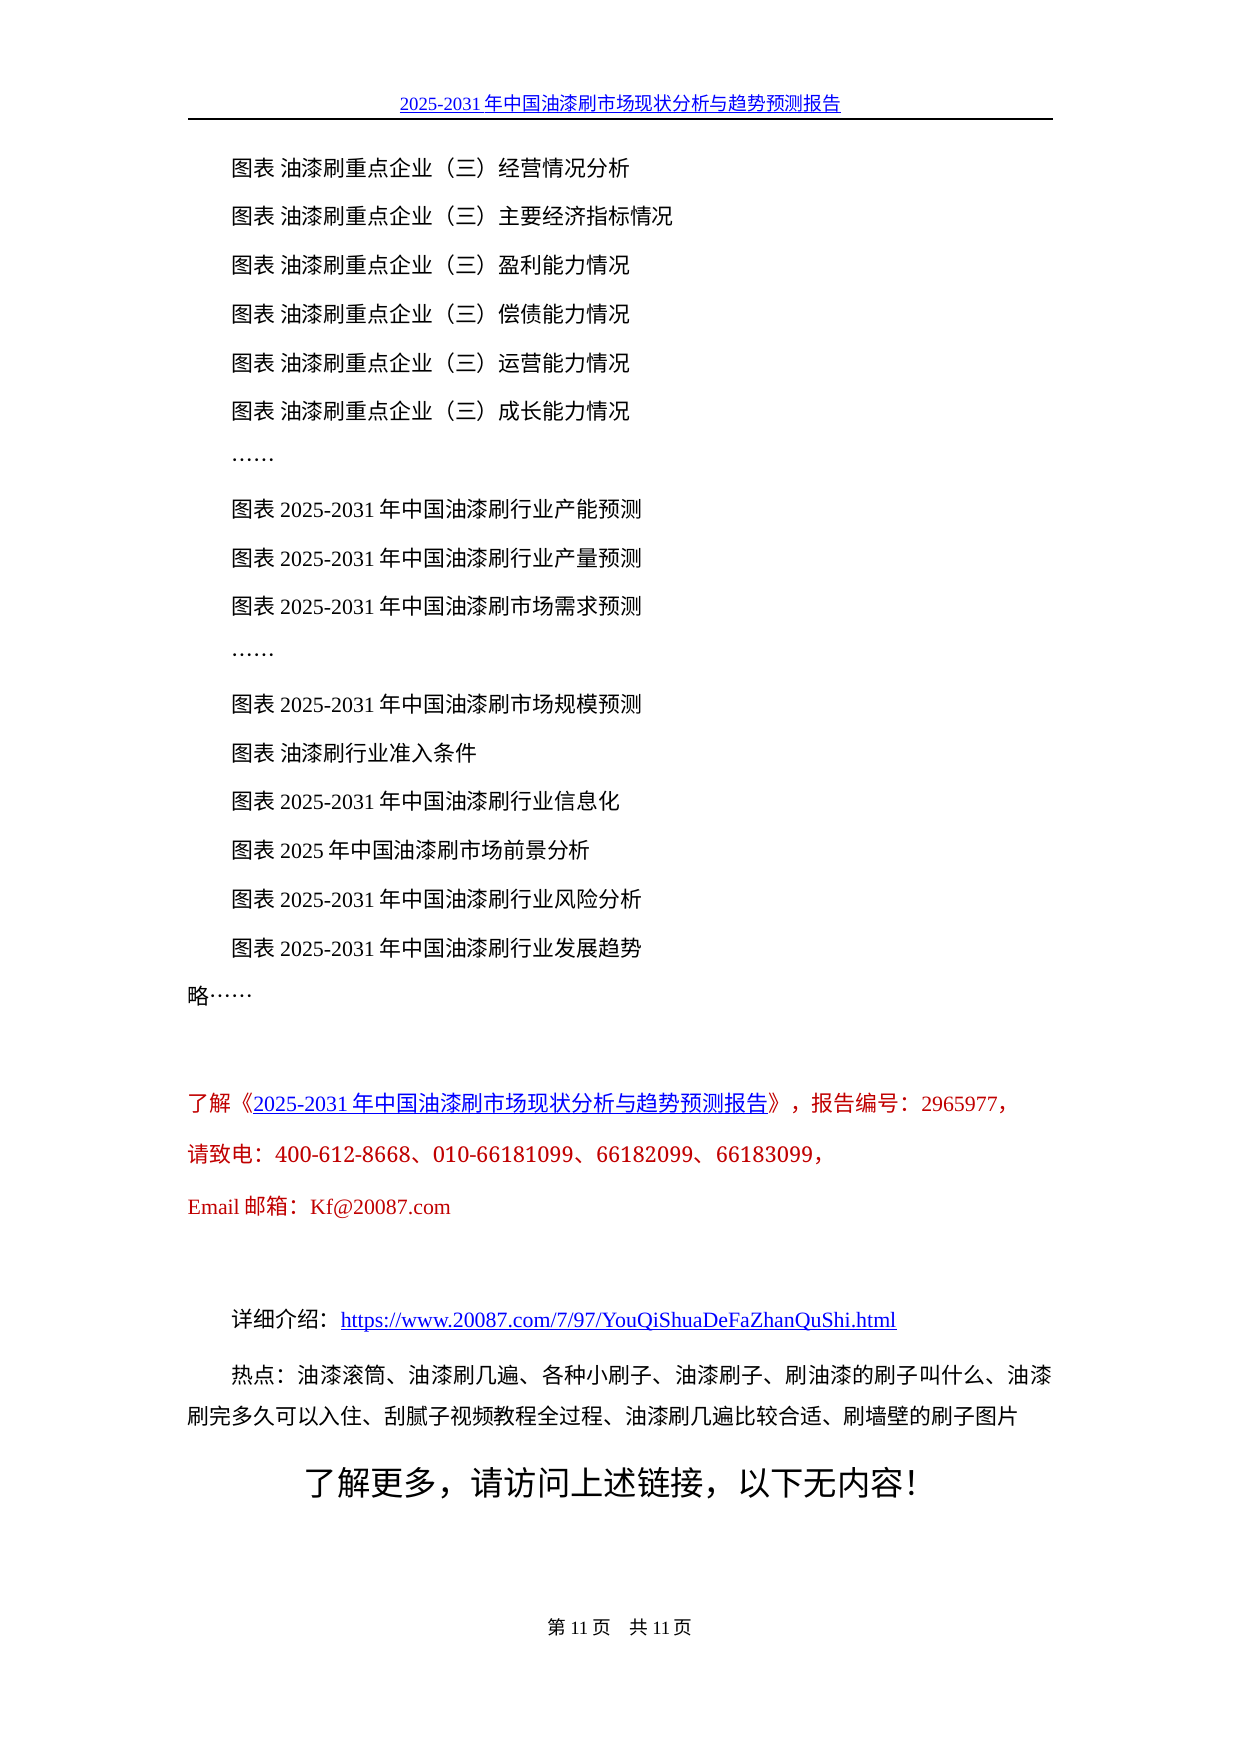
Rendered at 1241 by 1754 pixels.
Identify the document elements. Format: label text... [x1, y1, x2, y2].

text 请致电：400-612-8668、010-66181099、66182099、66183099， [187, 1137, 1053, 1169]
text Email邮箱：Kf@20087.com [187, 1188, 1053, 1221]
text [187, 150, 1053, 1011]
text 了解《2025-2031年中国油漆刷市场现状分析与趋势预测报告》，报告编号：2965977， [187, 1085, 1053, 1118]
title 了解更多，请访问上述链接，以下无内容！ [187, 1449, 1053, 1514]
text 详细介绍：https://www.20087.com/7/97/YouQiShuaDeFaZhanQuShi.html [187, 1301, 1053, 1334]
text 热点：油漆滚筒、油漆刷几遍、各种小刷子、油漆刷子、刷油漆的刷子叫什么、油漆刷完多久可以入住、刮腻子视频教程全过程、油漆刷几遍比较合适、刷墙壁的刷子图片 [187, 1358, 1053, 1431]
